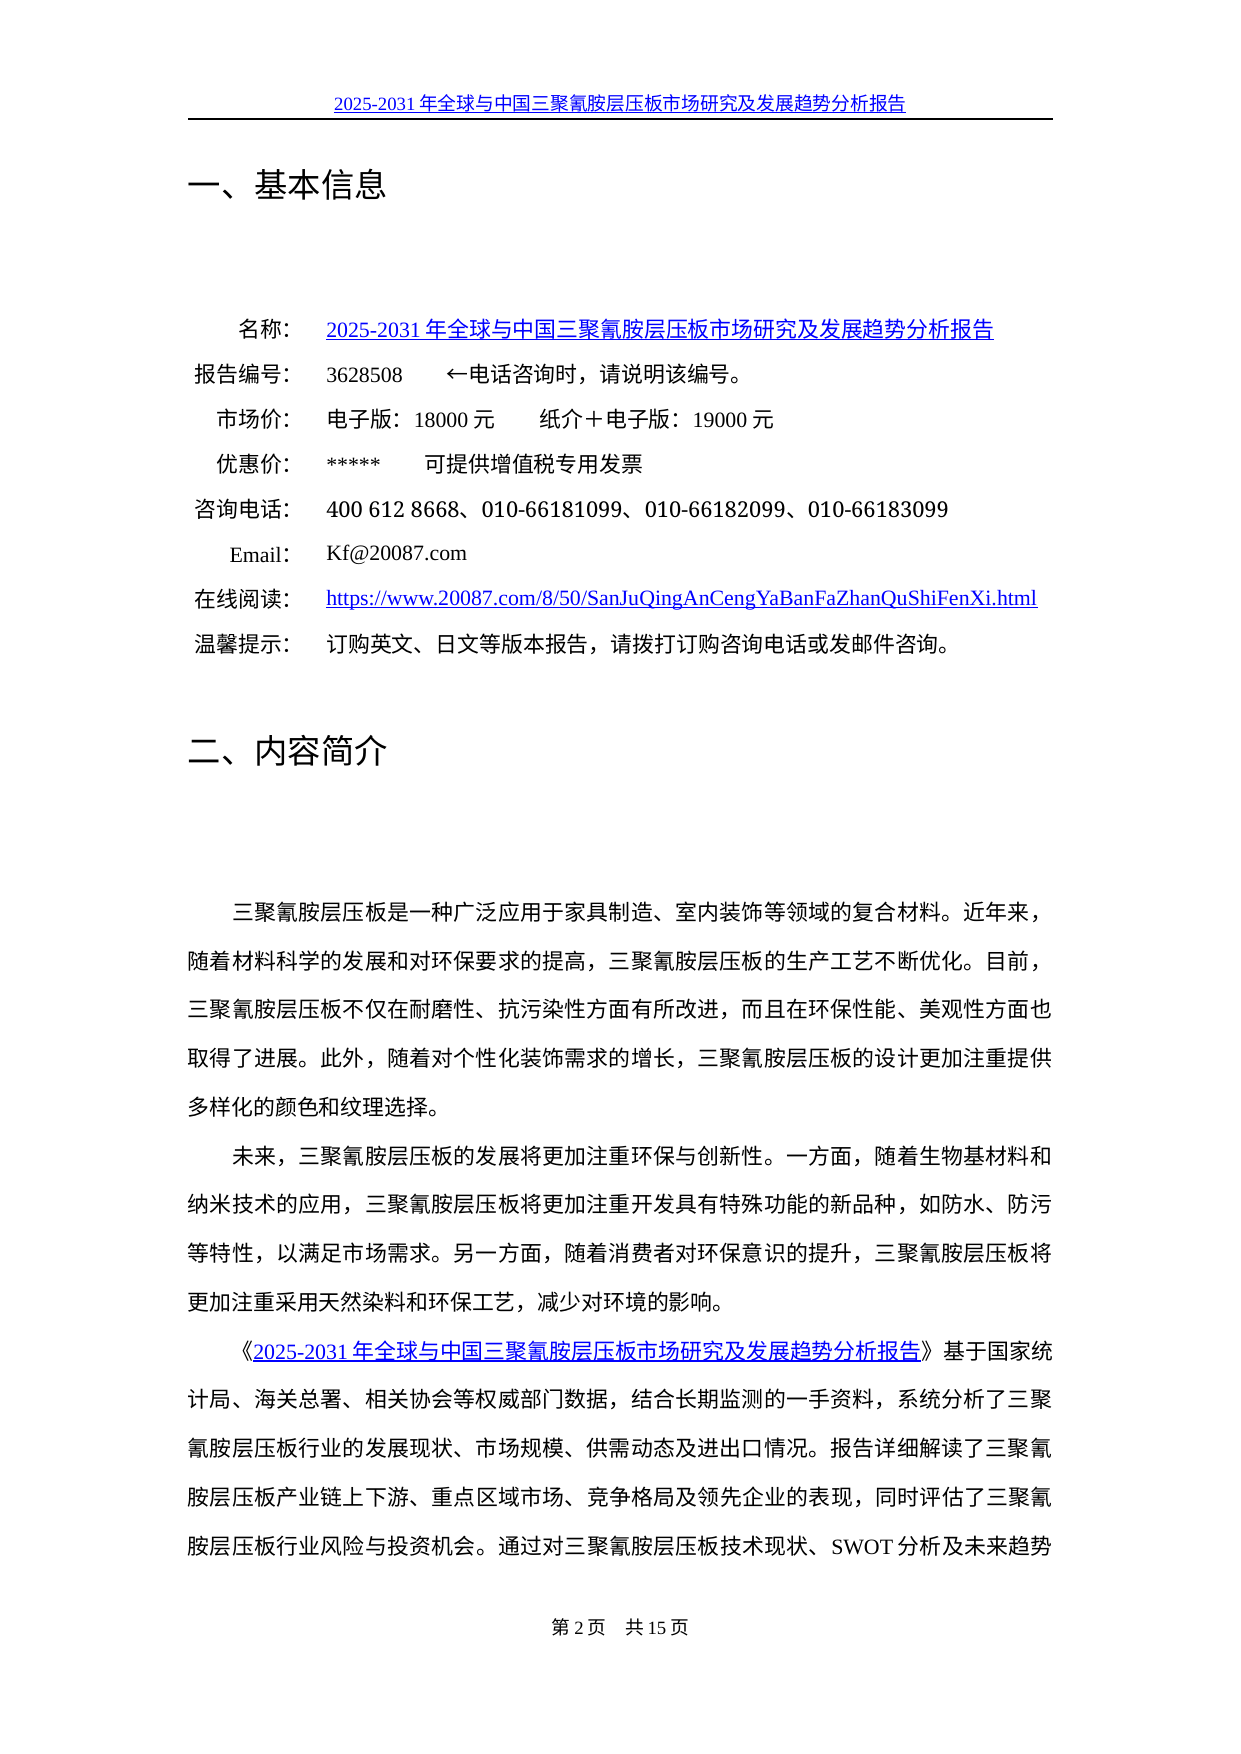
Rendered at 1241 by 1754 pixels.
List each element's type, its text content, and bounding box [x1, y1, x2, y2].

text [187, 894, 1053, 1561]
table_cell [315, 582, 1073, 627]
table_cell 温馨提示： [167, 627, 315, 672]
table_cell 3628508 ←电话咨询时，请说明该编号。 [315, 357, 1073, 402]
table_cell 报告编号： [167, 357, 315, 402]
table_cell Kf@20087.com [315, 537, 1073, 582]
table_cell ***** 可提供增值税专用发票 [315, 447, 1073, 492]
table_cell 订购英文、日文等版本报告，请拨打订购咨询电话或发邮件咨询。 [315, 627, 1073, 672]
table_cell Email： [167, 537, 315, 582]
title 一、基本信息 [187, 150, 1053, 215]
table_cell 在线阅读： [167, 582, 315, 627]
table_cell 400 612 8668、010-66181099、010-66182099、010-66183099 [315, 492, 1073, 537]
table_cell 电子版：18000 元 纸介＋电子版：19000 元 [315, 402, 1073, 447]
table_cell 市场价： [167, 402, 315, 447]
table_cell 优惠价： [167, 447, 315, 492]
table_header 2025-2031年全球与中国三聚氰胺层压板市场研究及发展趋势分析报告 [315, 312, 1073, 357]
table_header 名称： [167, 312, 315, 357]
title 二、内容简介 [187, 717, 1053, 782]
table_cell 咨询电话： [167, 492, 315, 537]
